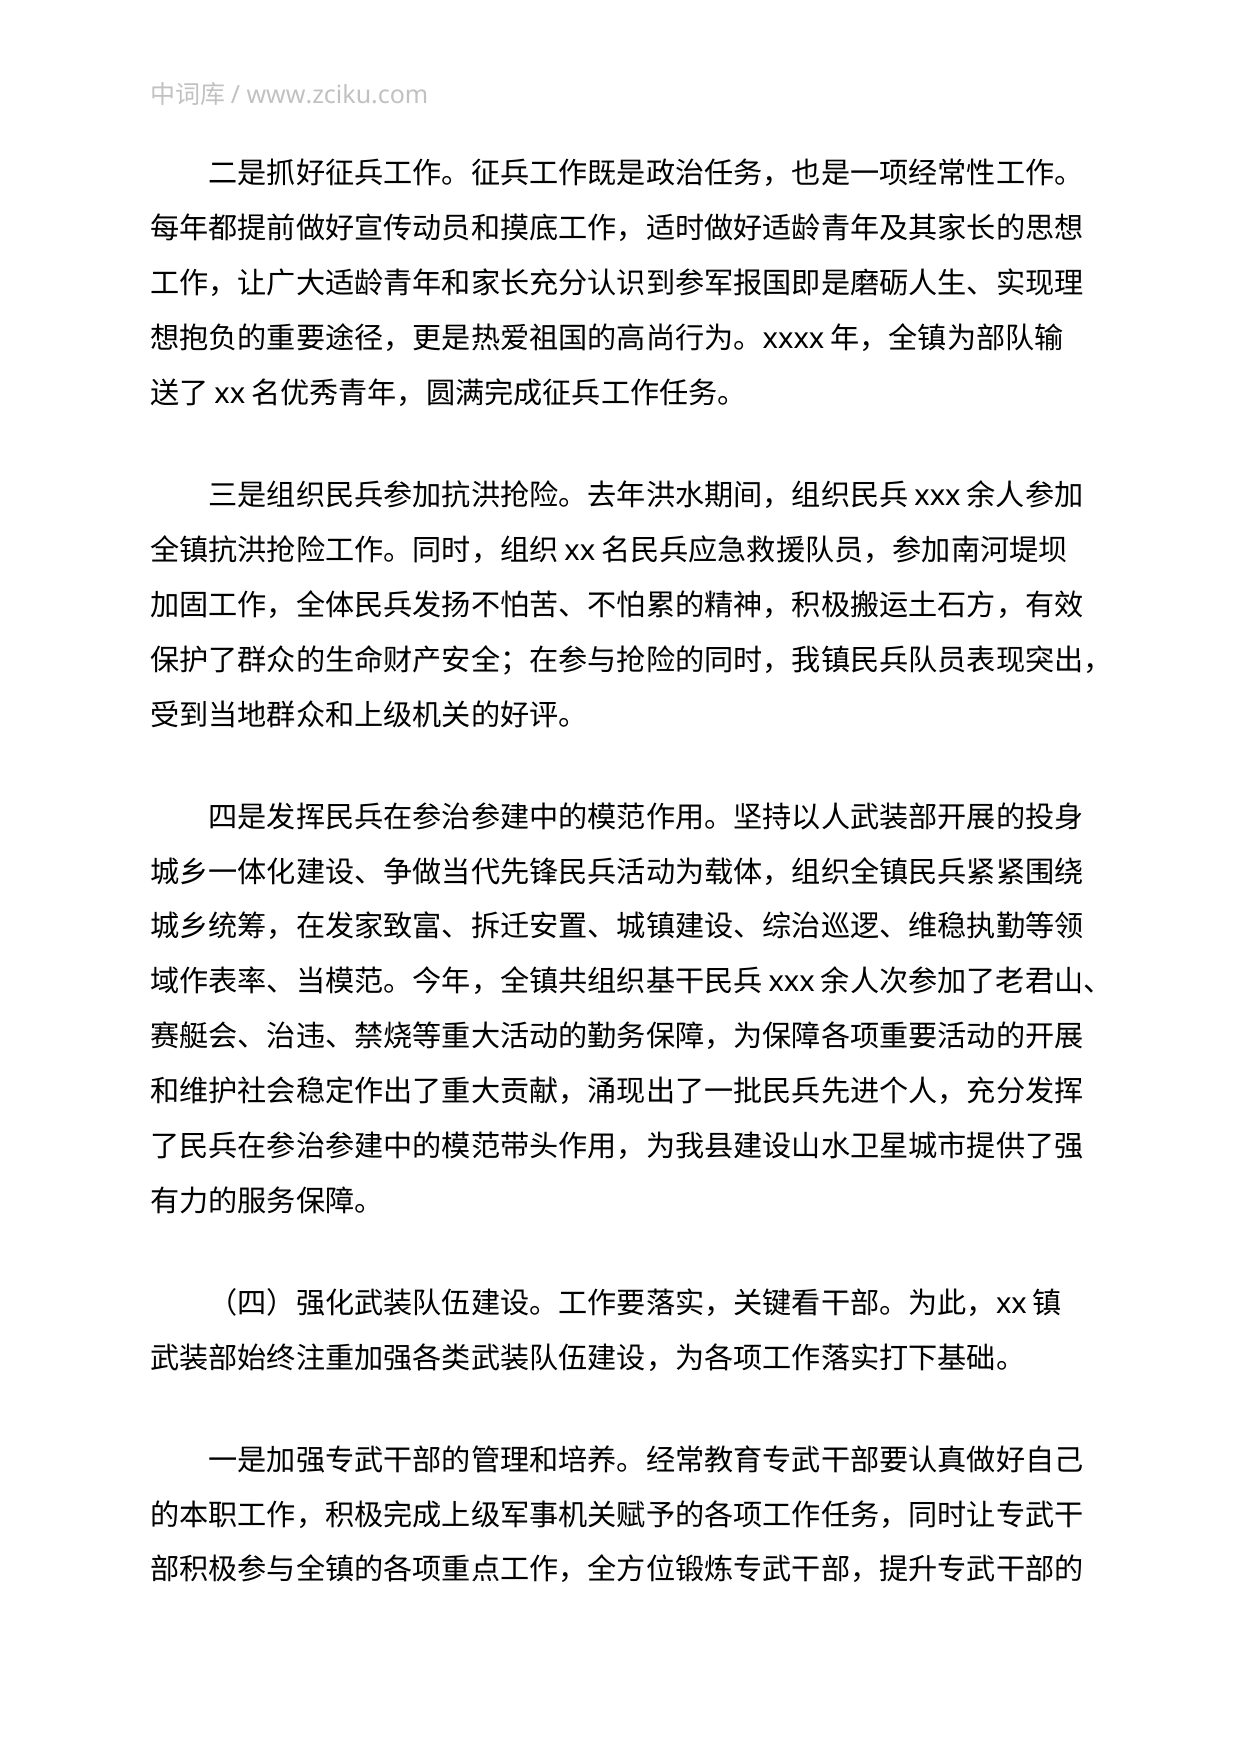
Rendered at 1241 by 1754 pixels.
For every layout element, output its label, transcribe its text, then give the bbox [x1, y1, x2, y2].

text 二是抓好征兵工作。征兵工作既是政治任务，也是一项经常性工作。每年都提前做好宣传动员和摸底工作，适时做好适龄青年及其家长的思想工作，让广大适龄青年和家长充分认识到参军报国即是磨砺人生、实现理想抱负的重要途径，更是热爱祖国的高尚行为。xxxx年，全镇为部队输送了xx名优秀青年，圆满完成征兵工作任务。 [150, 150, 1090, 412]
text 四是发挥民兵在参治参建中的模范作用。坚持以人武装部开展的投身城乡一体化建设、争做当代先锋民兵活动为载体，组织全镇民兵紧紧围绕城乡统筹，在发家致富、拆迁安置、城镇建设、综治巡逻、维稳执勤等领域作表率、当模范。今年，全镇共组织基干民兵xxx余人次参加了老君山、赛艇会、治违、禁烧等重大活动的勤务保障，为保障各项重要活动的开展和维护社会稳定作出了重大贡献，涌现出了一批民兵先进个人，充分发挥了民兵在参治参建中的模范带头作用，为我县建设山水卫星城市提供了强有力的服务保障。 [150, 793, 1090, 1220]
text 三是组织民兵参加抗洪抢险。去年洪水期间，组织民兵xxx余人参加全镇抗洪抢险工作。同时，组织xx名民兵应急救援队员，参加南河堤坝加固工作，全体民兵发扬不怕苦、不怕累的精神，积极搬运土石方，有效保护了群众的生命财产安全；在参与抢险的同时，我镇民兵队员表现突出，受到当地群众和上级机关的好评。 [150, 472, 1090, 734]
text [150, 1436, 1090, 1588]
text （四）强化武装队伍建设。工作要落实，关键看干部。为此，xx镇武装部始终注重加强各类武装队伍建设，为各项工作落实打下基础。 [150, 1279, 1090, 1377]
